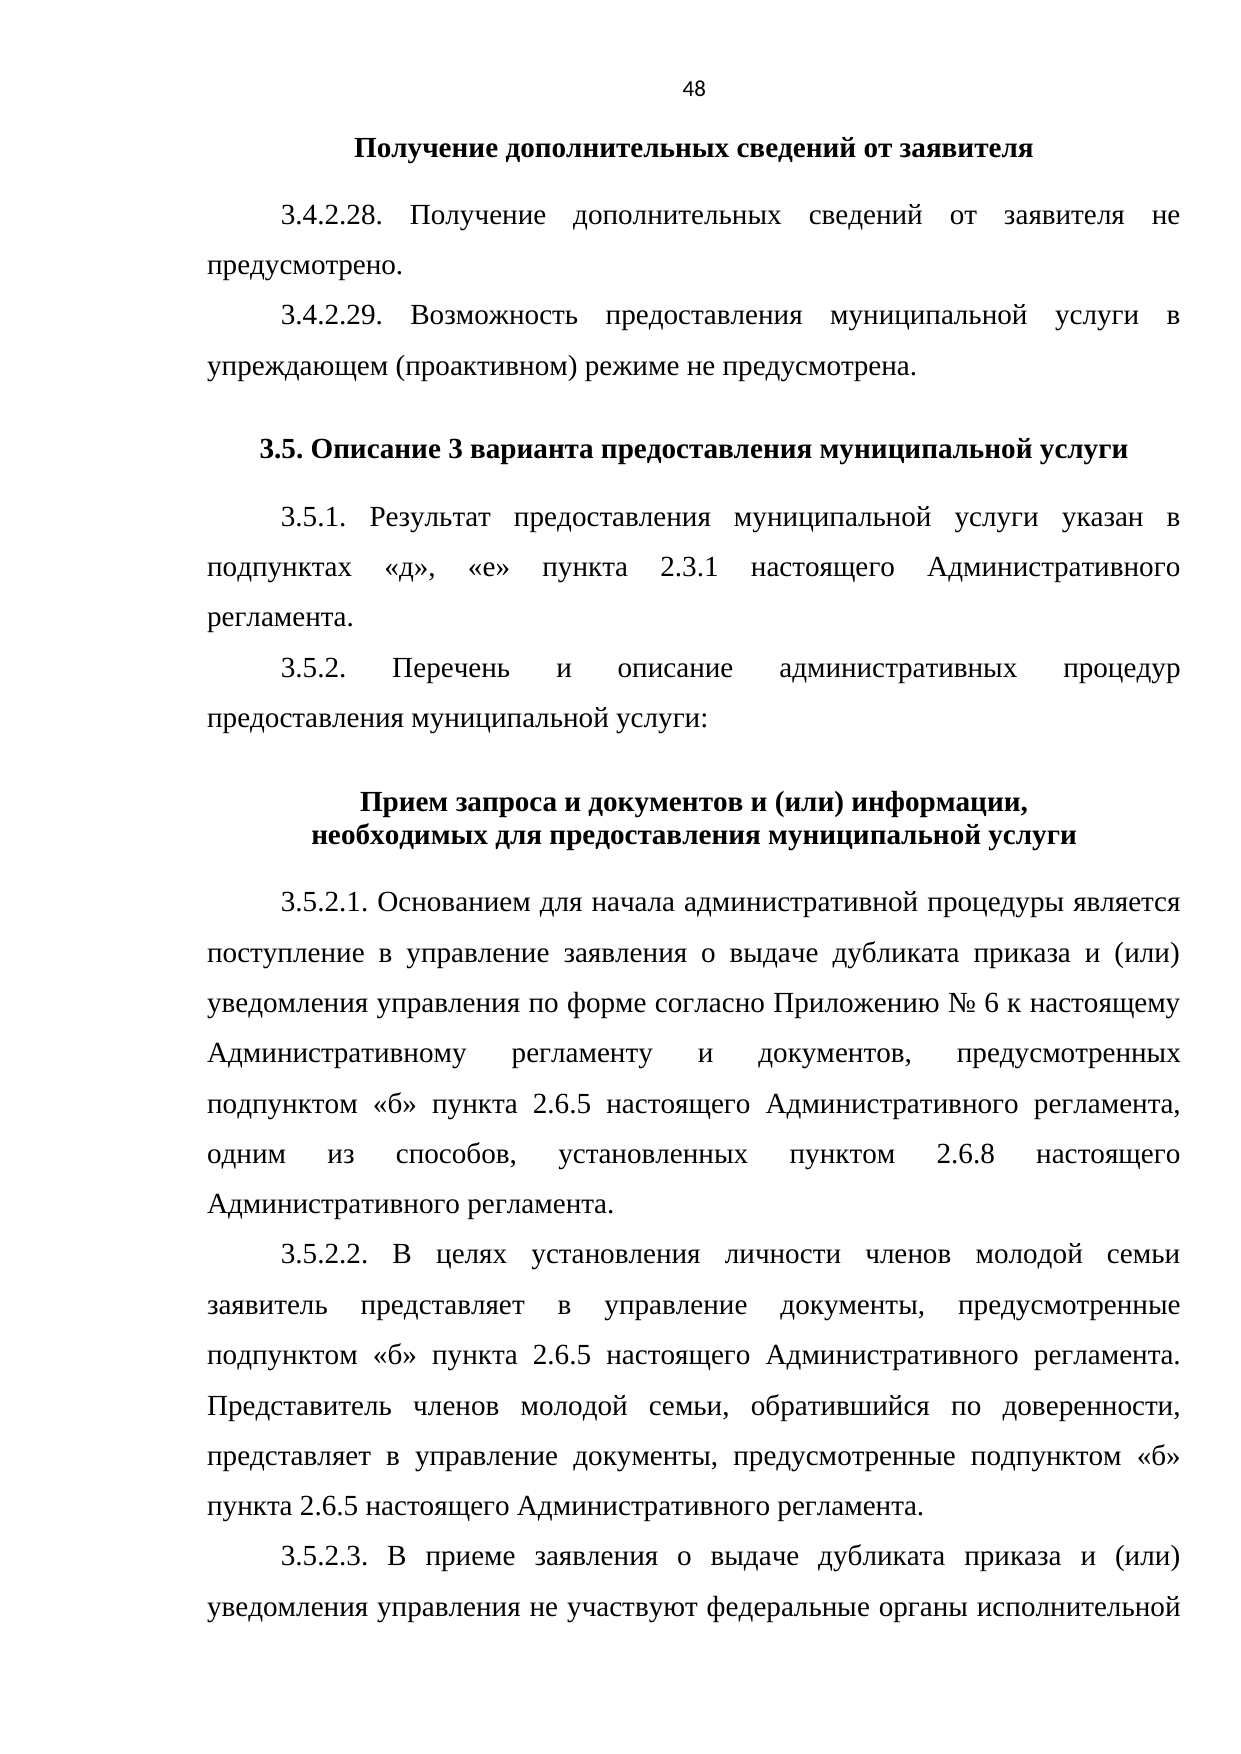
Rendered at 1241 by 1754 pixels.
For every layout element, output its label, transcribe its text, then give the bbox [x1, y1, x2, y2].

text 3.5. Описание 3 варианта предоставления муниципальной услуги [207, 432, 1181, 465]
text 3.5.2.2. В целях установления личности членов молодой семьи заявитель представляет в управление документы, предусмотренные подпунктом «б» пункта 2.6.5 настоящего Административного регламента. Представитель членов молодой семьи, обратившийся по доверенности, представляет в управление документы, предусмотренные подпунктом «б» пункта 2.6.5 настоящего Административного регламента. [207, 1237, 1181, 1522]
text необходимых для предоставления муниципальной услуги [207, 817, 1181, 851]
text 3.4.2.28. Получение дополнительных сведений от заявителя не предусмотрено. [207, 197, 1181, 281]
text 3.4.2.29. Возможность предоставления муниципальной услуги в упреждающем (проактивном) режиме не предусмотрена. [207, 297, 1181, 381]
text Прием запроса и документов и (или) информации, [207, 784, 1181, 817]
text 3.5.1. Результат предоставления муниципальной услуги указан в подпунктах «д», «е» пункта 2.3.1 настоящего Административного регламента. [207, 499, 1181, 633]
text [207, 1538, 1181, 1622]
text 3.5.2. Перечень и описание административных процедур предоставления муниципальной услуги: [207, 650, 1181, 733]
text Получение дополнительных сведений от заявителя [207, 130, 1181, 163]
text 3.5.2.1. Основанием для начала административной процедуры является поступление в управление заявления о выдаче дубликата приказа и (или) уведомления управления по форме согласно Приложению № 6 к настоящему Административному регламенту и документов, предусмотренных подпунктом «б» пункта 2.6.5 настоящего Административного регламента, одним из способов, установленных пунктом 2.6.8 настоящего Административного регламента. [207, 884, 1181, 1220]
